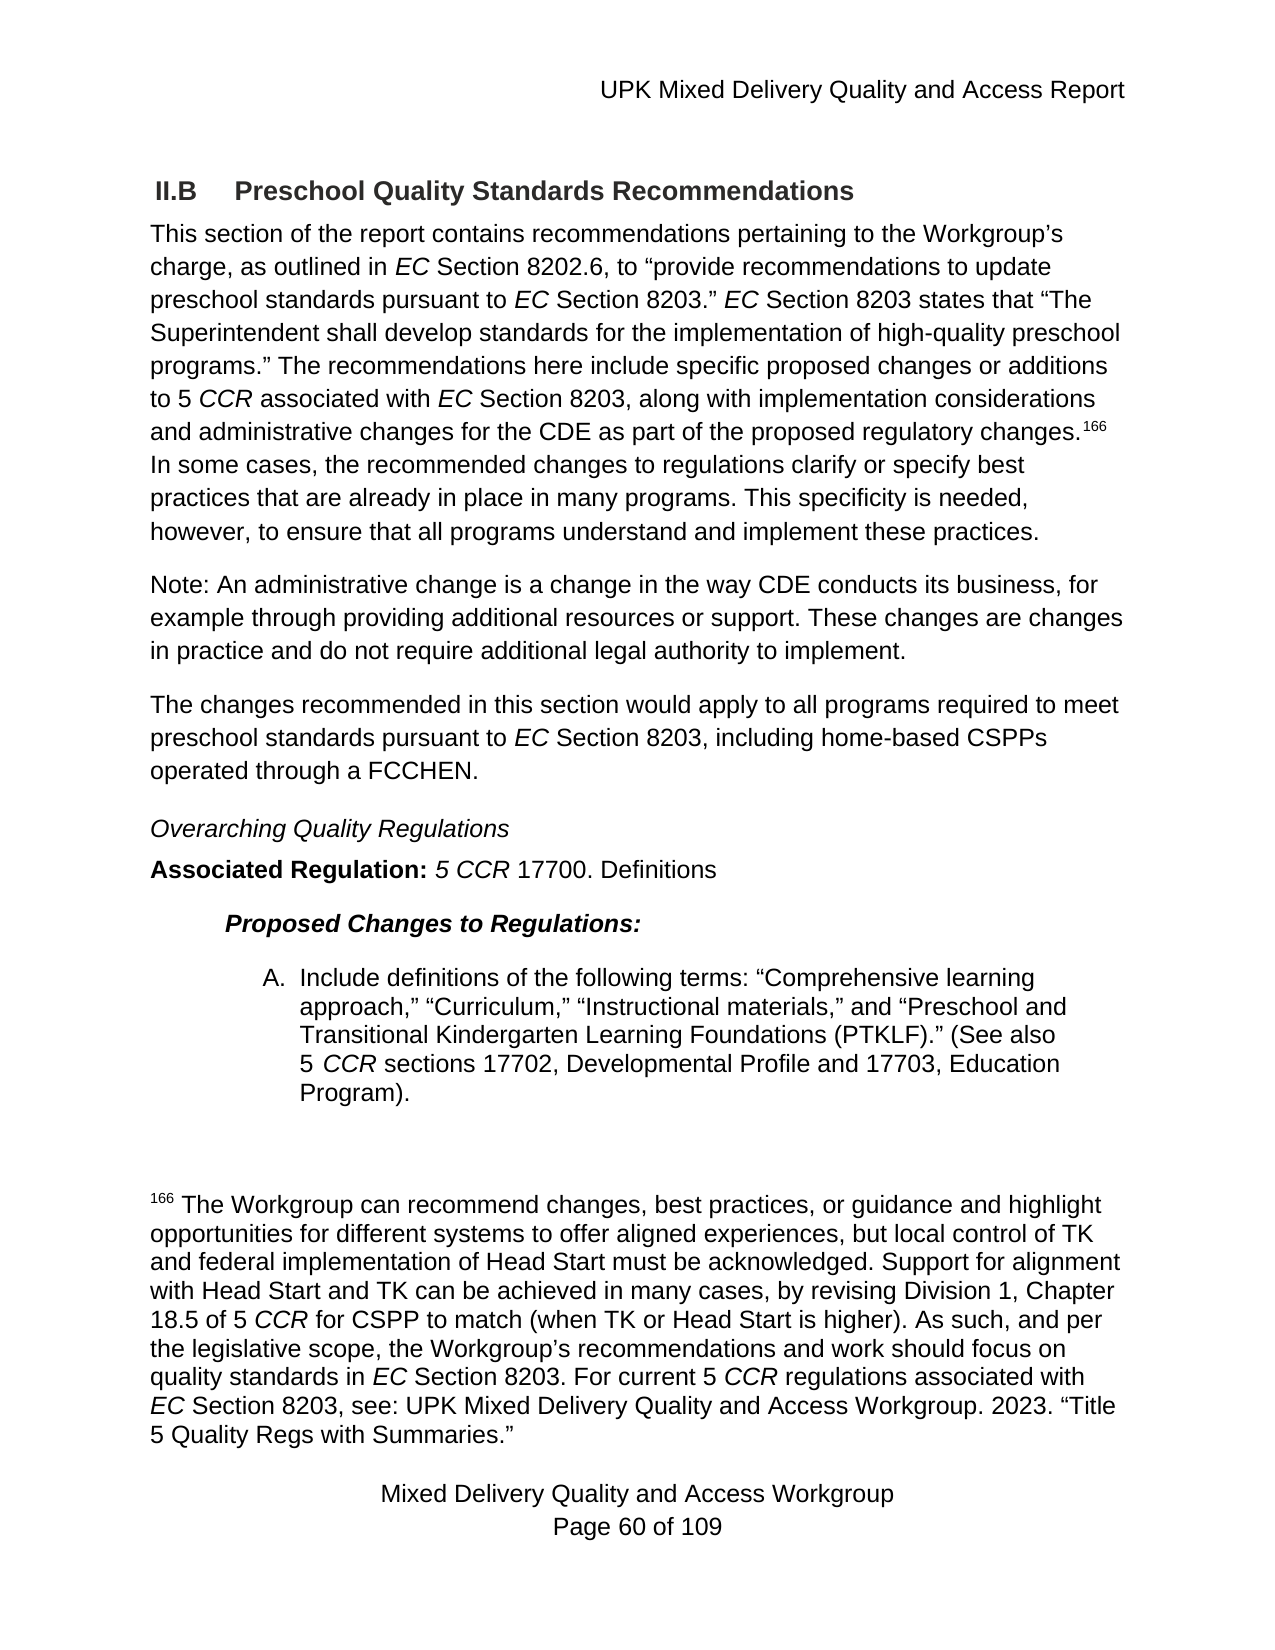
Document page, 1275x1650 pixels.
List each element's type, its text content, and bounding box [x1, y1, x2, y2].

text Proposed Changes to Regulations: [225, 909, 1125, 938]
text This section of the report contains recommendations pertaining to the Workgroup’s charge, as outlined in EC Section 8202.6, to “provide recommendations to update preschool standards pursuant to EC Section 8203.” EC Section 8203 states that “The Superintendent shall develop standards for the implementation of high-quality preschool programs.” The recommendations here include specific proposed changes or additions to 5 CCR associated with EC Section 8203, along with implementation considerations and administrative changes for the CDE as part of the proposed regulatory changes. In some cases, the recommended changes to regulations clarify or specify best practices that are already in place in many programs. This specificity is needed, however, to ensure that all programs understand and implement these practices. [150, 219, 1125, 545]
list Include definitions of the following terms: “Comprehensive learning approach,” “Curriculum,” “Instructional materials,” and “Preschool and Transitional Kindergarten Learning Foundations (PTKLF).” (See also 5 CCR sections 17702, Developmental Profile and 17703, Education Program). [262, 963, 1125, 1107]
subtitle Preschool Quality Standards Recommendations [197, 175, 1125, 206]
text The changes recommended in this section would apply to all programs required to meet preschool standards pursuant to EC Section 8203, including home-based CSPPs operated through a FCCHEN. [150, 690, 1125, 785]
subtitle Overarching Quality Regulations [150, 814, 1125, 843]
text Associated Regulation: 5 CCR 17700. Definitions [150, 856, 1125, 884]
text Note: An administrative change is a change in the way CDE conducts its business, for example through providing additional resources or support. These changes are changes in practice and do not require additional legal authority to implement. [150, 570, 1125, 665]
